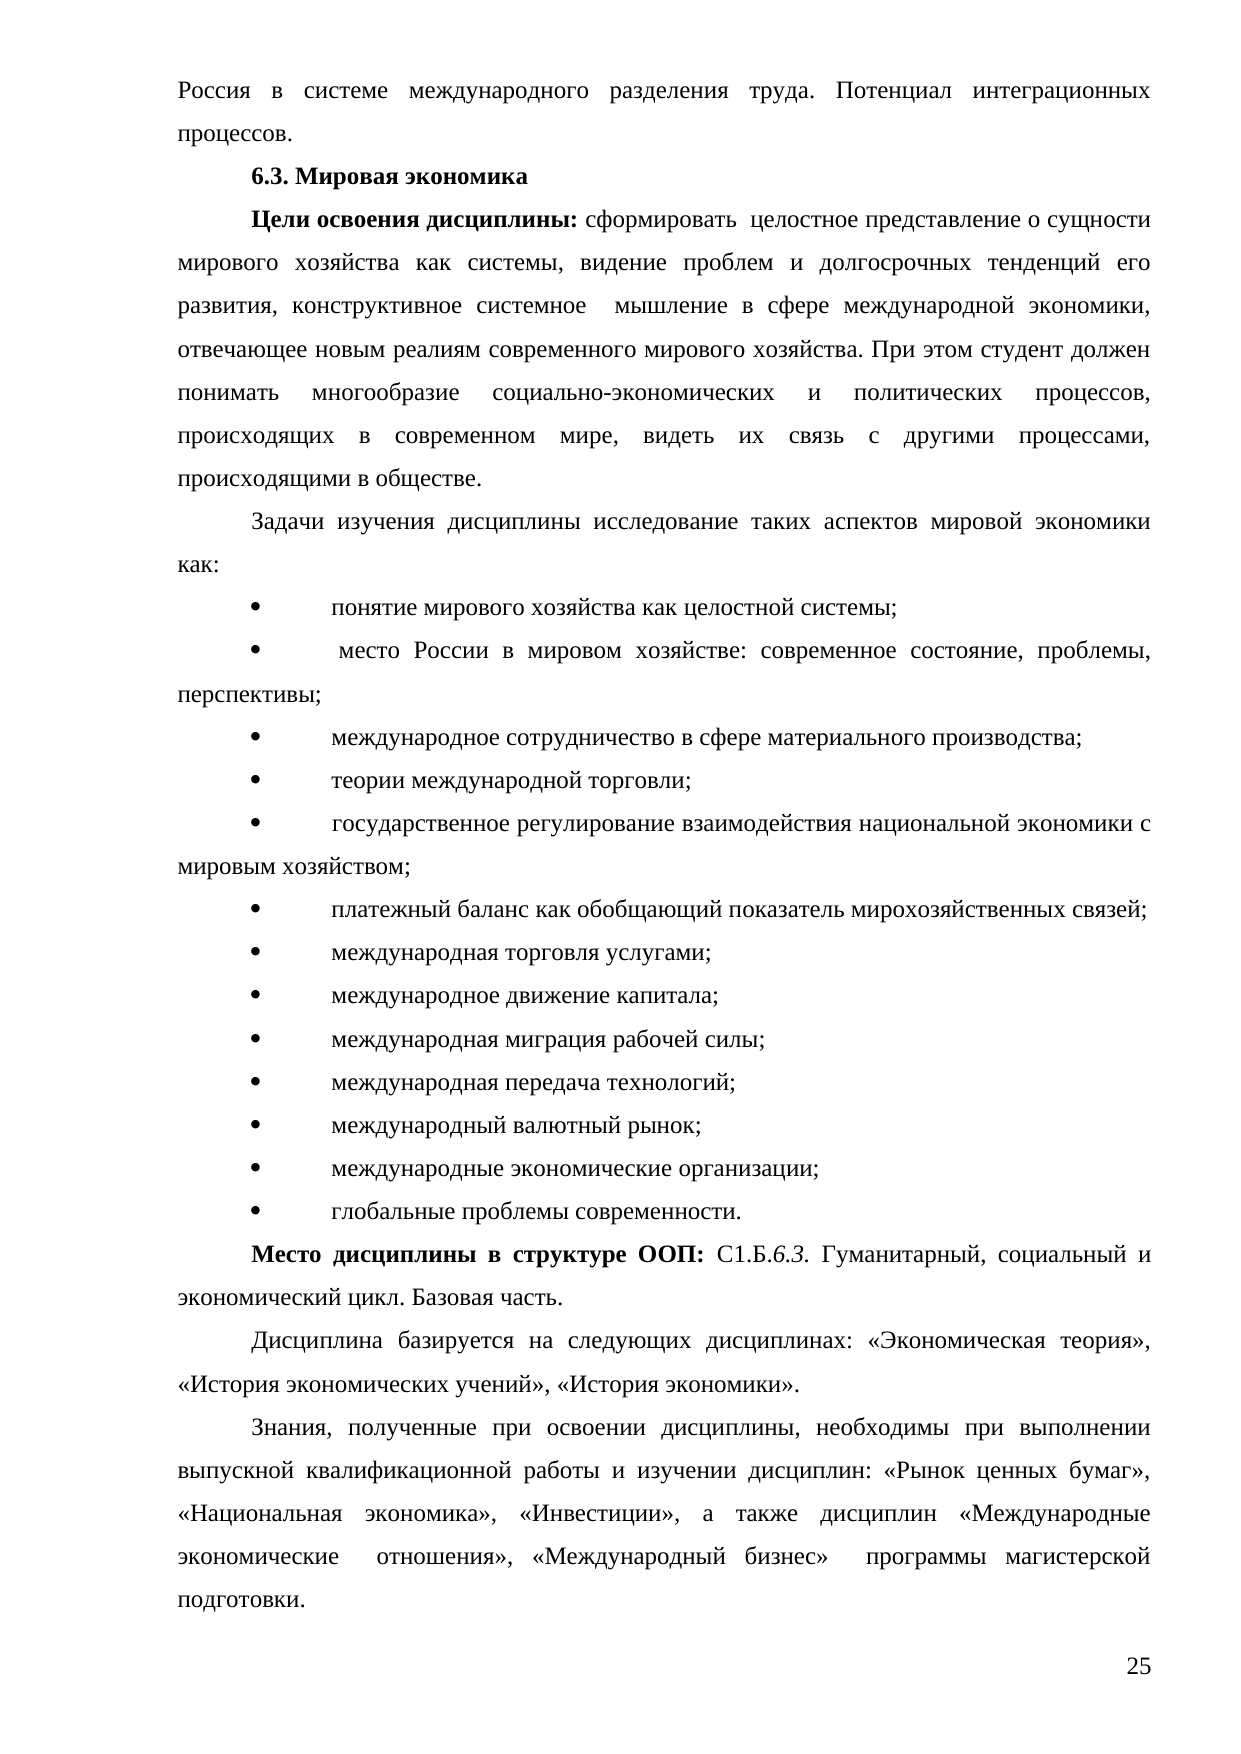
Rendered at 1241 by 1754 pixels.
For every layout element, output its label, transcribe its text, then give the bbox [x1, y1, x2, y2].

list международное движение капитала; [177, 981, 1152, 1009]
list международный валютный рынок; [177, 1110, 1152, 1139]
list государственное регулирование взаимодействия национальной экономики с мировым хозяйством; [177, 808, 1152, 880]
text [177, 75, 1152, 147]
text Цели освоения дисциплины: сформировать целостное представление о сущности мирового хозяйства как системы, видение проблем и долгосрочных тенденций его развития, конструктивное системное мышление в сфере международной экономики, отвечающее новым реалиям современного мирового хозяйства. При этом студент должен понимать многообразие социально-экономических и политических процессов, происходящих в современном мире, видеть их связь с другими процессами, происходящими в обществе. [177, 204, 1152, 492]
list платежный баланс как обобщающий показатель мирохозяйственных связей; [177, 894, 1152, 923]
list понятие мирового хозяйства как целостной системы; [177, 592, 1152, 621]
list международная торговля услугами; [177, 937, 1152, 966]
text Задачи изучения дисциплины исследование таких аспектов мировой экономики как: [177, 506, 1152, 578]
list международное сотрудничество в сфере материального производства; [177, 722, 1152, 751]
text 6.3. Мировая экономика [177, 161, 1152, 190]
list международная передача технологий; [177, 1067, 1152, 1096]
list глобальные проблемы современности. [177, 1196, 1152, 1225]
text Знания, полученные при освоении дисциплины, необходимы при выполнении выпускной квалификационной работы и изучении дисциплин: «Рынок ценных бумаг», «Национальная экономика», «Инвестиции», а также дисциплин «Международные экономические отношения», «Международный бизнес» программы магистерской подготовки. [177, 1412, 1152, 1613]
list место России в мировом хозяйстве: современное состояние, проблемы, перспективы; [177, 636, 1152, 707]
text Дисциплина базируется на следующих дисциплинах: «Экономическая теория», «История экономических учений», «История экономики». [177, 1326, 1152, 1397]
list международная миграция рабочей силы; [177, 1024, 1152, 1052]
list международные экономические организации; [177, 1153, 1152, 1182]
text Место дисциплины в структуре ООП: С1.Б.6.3. Гуманитарный, социальный и экономический цикл. Базовая часть. [177, 1239, 1152, 1311]
list теории международной торговли; [177, 765, 1152, 794]
